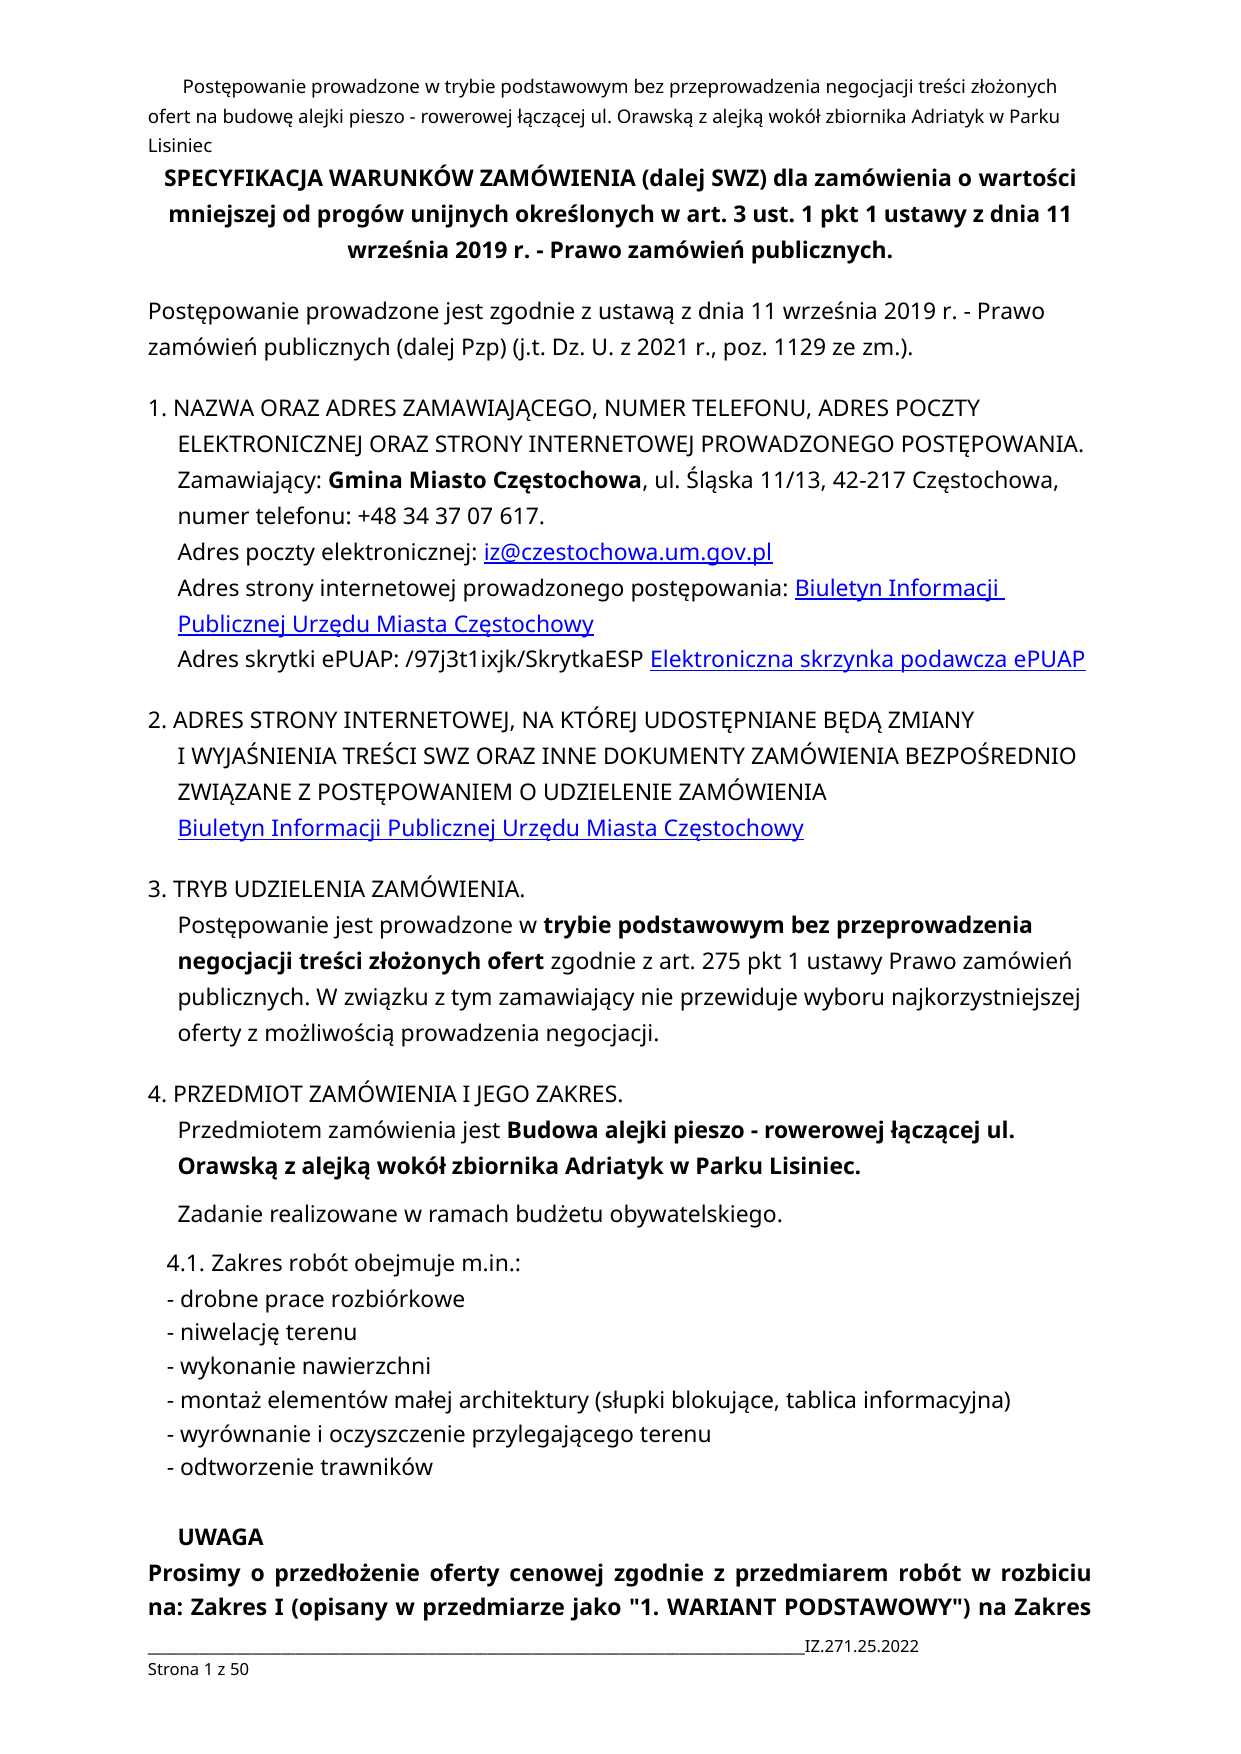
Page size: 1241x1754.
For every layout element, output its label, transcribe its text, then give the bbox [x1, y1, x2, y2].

text - odtworzenie trawników [167, 1451, 1092, 1482]
text UWAGA [177, 1521, 1092, 1552]
text Adres skrytki ePUAP: /97j3t1ixjk/SkrytkaESP Elektroniczna skrzynka podawcza ePUAP [177, 643, 1092, 675]
text - niwelację terenu [167, 1316, 1092, 1347]
text - wykonanie nawierzchni [167, 1350, 1092, 1381]
text 1. NAZWA ORAZ ADRES ZAMAWIAJĄCEGO, NUMER TELEFONU, ADRES POCZTY ELEKTRONICZNEJ ORAZ STRONY INTERNETOWEJ PROWADZONEGO POSTĘPOWANIA. [148, 392, 1092, 459]
text Adres poczty elektronicznej: iz@czestochowa.um.gov.pl [177, 536, 1092, 567]
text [148, 1557, 1092, 1622]
text Postępowanie jest prowadzone w trybie podstawowym bez przeprowadzenia negocjacji treści złożonych ofert zgodnie z art. 275 pkt 1 ustawy Prawo zamówień publicznych. W związku z tym zamawiający nie przewiduje wyboru najkorzystniejszej oferty z możliwością prowadzenia negocjacji. [177, 909, 1092, 1048]
text Postępowanie prowadzone jest zgodnie z ustawą z dnia 11 września 2019 r. - Prawo zamówień publicznych (dalej Pzp) (j.t. Dz. U. z 2021 r., poz. 1129 ze zm.). [148, 295, 1092, 362]
text - wyrównanie i oczyszczenie przylegającego terenu [167, 1417, 1092, 1449]
text - montaż elementów małej architektury (słupki blokujące, tablica informacyjna) [167, 1384, 1092, 1415]
text Przedmiotem zamówienia jest Budowa alejki pieszo - rowerowej łączącej ul. Orawską z alejką wokół zbiornika Adriatyk w Parku Lisiniec. [177, 1114, 1092, 1181]
text Zadanie realizowane w ramach budżetu obywatelskiego. [177, 1198, 1092, 1229]
text 2. ADRES STRONY INTERNETOWEJ, NA KTÓREJ UDOSTĘPNIANE BĘDĄ ZMIANY I WYJAŚNIENIA TREŚCI SWZ ORAZ INNE DOKUMENTY ZAMÓWIENIA BEZPOŚREDNIO ZWIĄZANE Z POSTĘPOWANIEM O UDZIELENIE ZAMÓWIENIA [148, 704, 1092, 807]
text Zamawiający: Gmina Miasto Częstochowa, ul. Śląska 11/13, 42-217 Częstochowa, numer telefonu: +48 34 37 07 617. [177, 464, 1092, 531]
text Adres strony internetowej prowadzonego postępowania: Biuletyn Informacji Publicznej Urzędu Miasta Częstochowy [177, 572, 1092, 639]
text SPECYFIKACJA WARUNKÓW ZAMÓWIENIA (dalej SWZ) dla zamówienia o wartości mniejszej od progów unijnych określonych w art. 3 ust. 1 pkt 1 ustawy z dnia 11 września 2019 r. - Prawo zamówień publicznych. [148, 162, 1092, 265]
text 4. PRZEDMIOT ZAMÓWIENIA I JEGO ZAKRES. [148, 1078, 1092, 1109]
text 3. TRYB UDZIELENIA ZAMÓWIENIA. [148, 873, 1092, 904]
text - drobne prace rozbiórkowe [167, 1282, 1092, 1314]
text 4.1. Zakres robót obejmuje m.in.: [166, 1247, 1092, 1278]
text Biuletyn Informacji Publicznej Urzędu Miasta Częstochowy [177, 812, 1092, 843]
